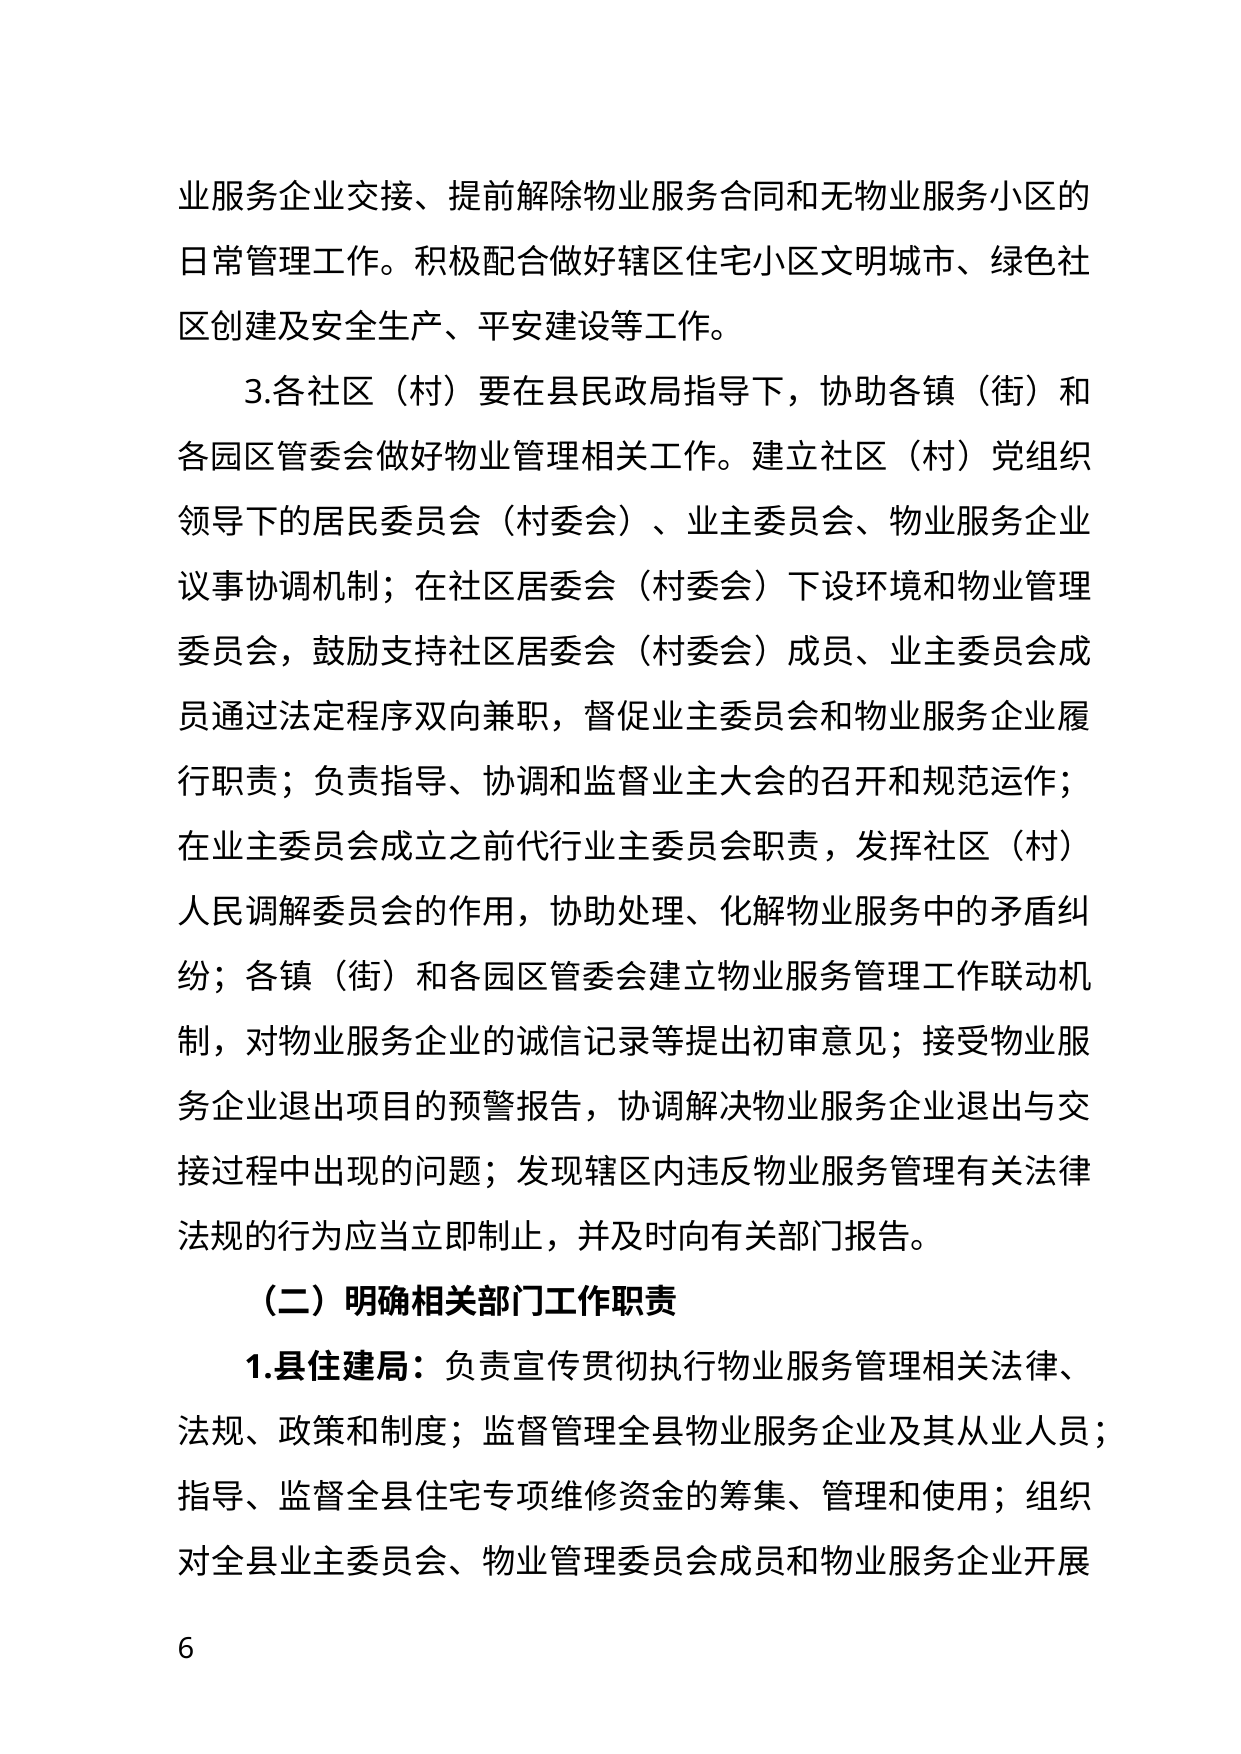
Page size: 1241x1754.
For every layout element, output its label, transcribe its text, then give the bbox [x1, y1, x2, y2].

text （二）明确相关部门工作职责 [177, 1267, 1093, 1332]
text 3.各社区（村）要在县民政局指导下，协助各镇（街）和各园区管委会做好物业管理相关工作。建立社区（村）党组织领导下的居民委员会（村委会）、业主委员会、物业服务企业议事协调机制；在社区居委会（村委会）下设环境和物业管理委员会，鼓励支持社区居委会（村委会）成员、业主委员会成员通过法定程序双向兼职，督促业主委员会和物业服务企业履行职责；负责指导、协调和监督业主大会的召开和规范运作；在业主委员会成立之前代行业主委员会职责，发挥社区（村）人民调解委员会的作用，协助处理、化解物业服务中的矛盾纠纷；各镇（街）和各园区管委会建立物业服务管理工作联动机制，对物业服务企业的诚信记录等提出初审意见；接受物业服务企业退出项目的预警报告，协调解决物业服务企业退出与交接过程中出现的问题；发现辖区内违反物业服务管理有关法律法规的行为应当立即制止，并及时向有关部门报告。 [177, 357, 1093, 1267]
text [177, 162, 1093, 357]
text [177, 1332, 1093, 1592]
